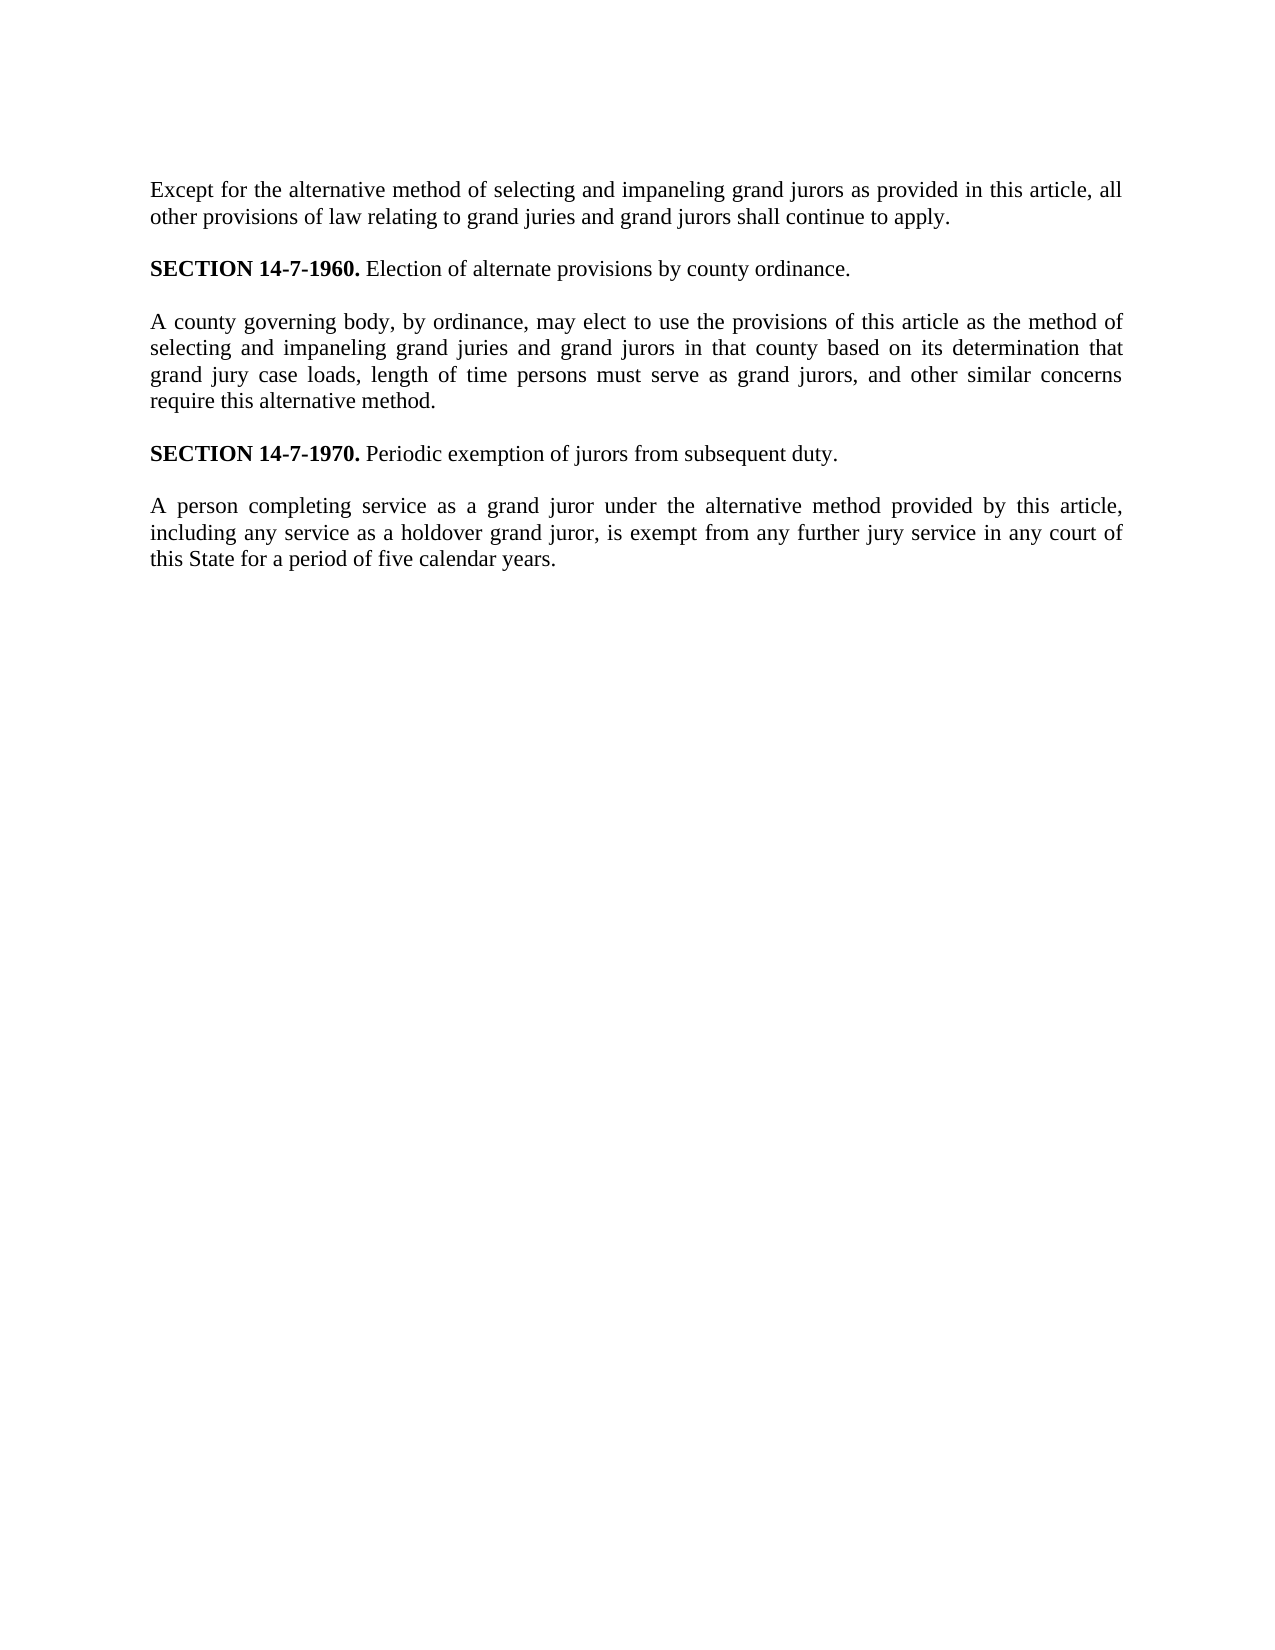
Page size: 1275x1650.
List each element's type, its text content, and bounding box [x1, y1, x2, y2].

text A county governing body, by ordinance, may elect to use the provisions of this article as the method of selecting and impaneling grand juries and grand jurors in that county based on its determination that grand jury case loads, length of time persons must serve as grand jurors, and other similar concerns require this alternative method. [150, 308, 1125, 413]
text SECTION 14-7-1970. Periodic exemption of jurors from subsequent duty. [150, 440, 1125, 466]
text A person completing service as a grand juror under the alternative method provided by this article, including any service as a holdover grand juror, is exempt from any further jury service in any court of this State for a period of five calendar years. [150, 493, 1125, 572]
text SECTION 14-7-1960. Election of alternate provisions by county ordinance. [150, 255, 1125, 282]
text Except for the alternative method of selecting and impaneling grand jurors as provided in this article, all other provisions of law relating to grand juries and grand jurors shall continue to apply. [150, 176, 1125, 229]
